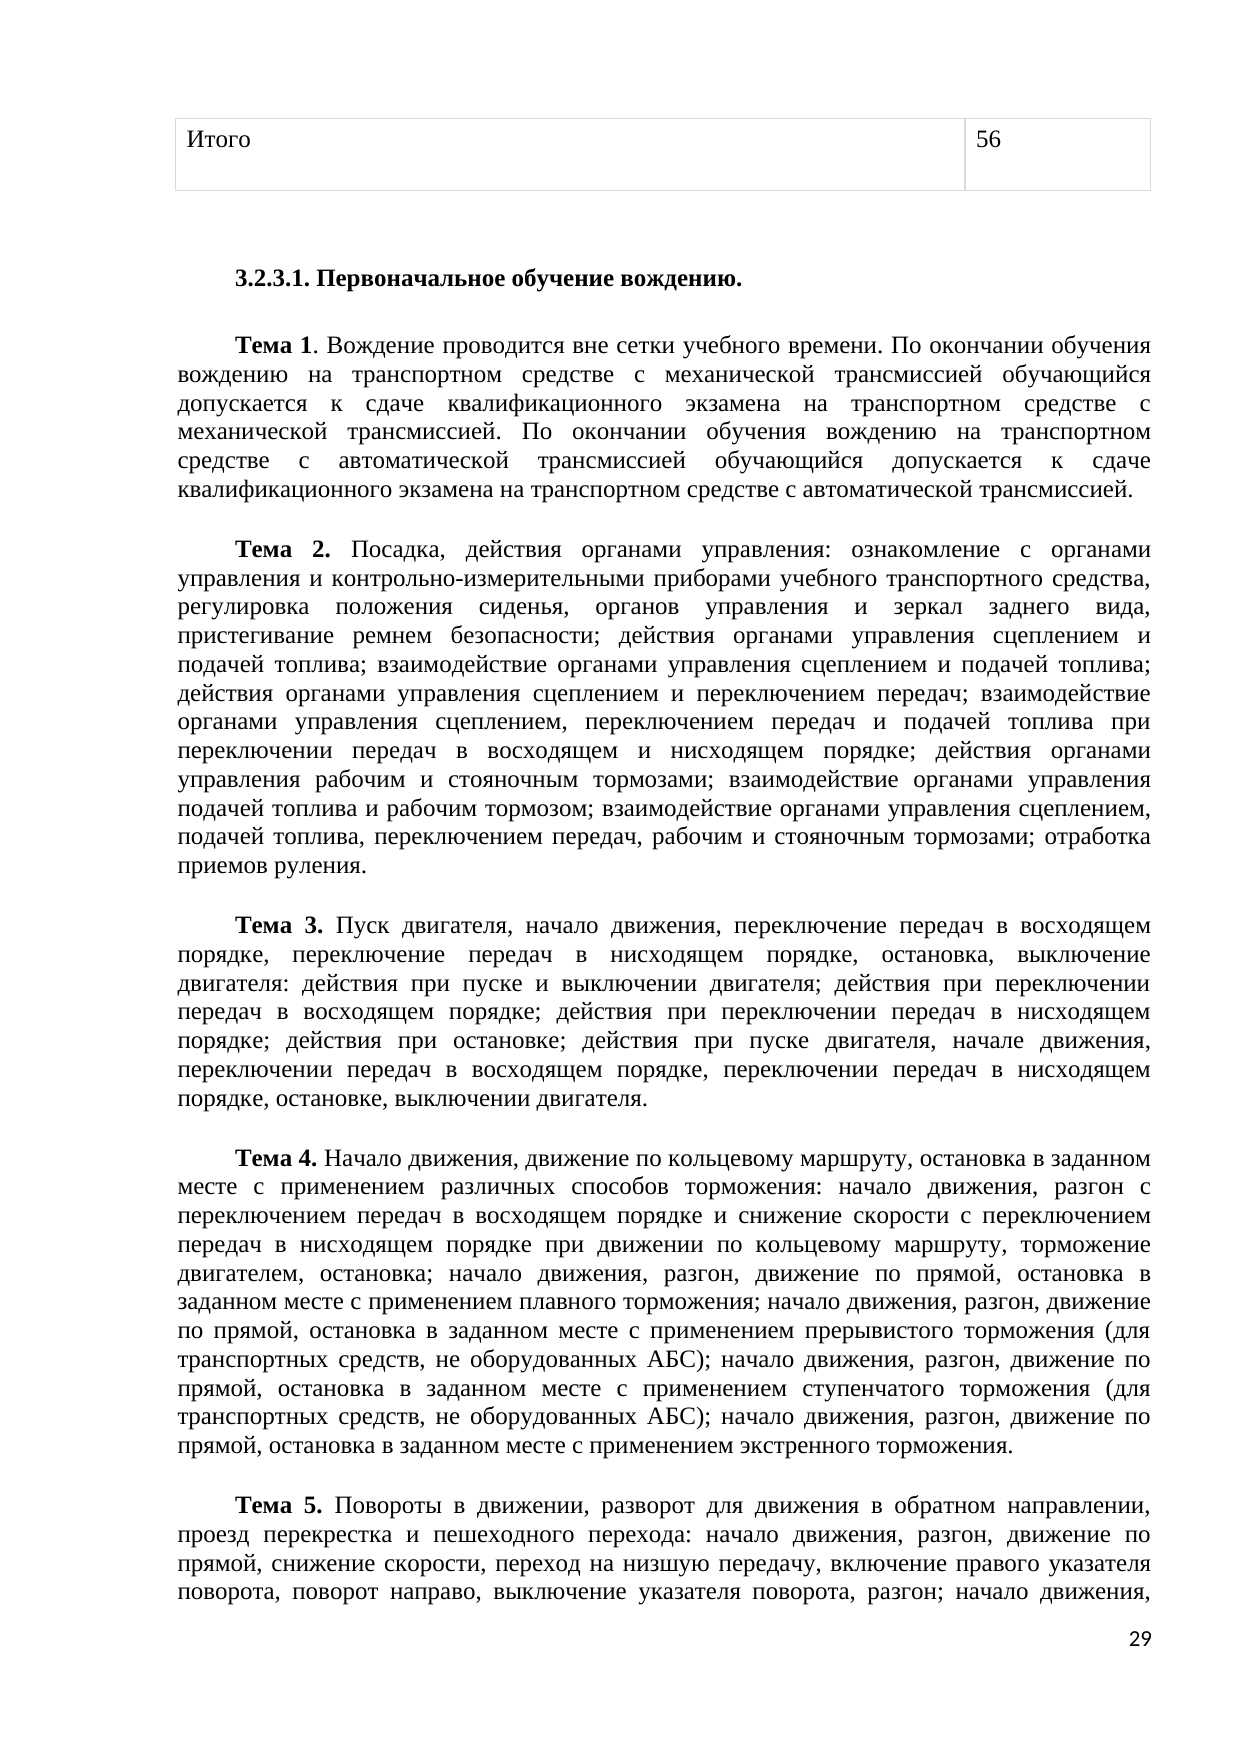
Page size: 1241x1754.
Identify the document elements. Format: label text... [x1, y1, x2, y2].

table_cell Итого [176, 119, 964, 190]
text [177, 1490, 1152, 1605]
text Тема 3. Пуск двигателя, начало движения, переключение передач в восходящем порядке, переключение передач в нисходящем порядке, остановка, выключение двигателя: действия при пуске и выключении двигателя; действия при переключении передач в восходящем порядке; действия при переключении передач в нисходящем порядке; действия при остановке; действия при пуске двигателя, начале движения, переключении передач в восходящем порядке, переключении передач в нисходящем порядке, остановке, выключении двигателя. [177, 910, 1152, 1111]
table_cell 56 [966, 119, 1150, 190]
text Тема 1. Вождение проводится вне сетки учебного времени. По окончании обучения вождению на транспортном средстве с механической трансмиссией обучающийся допускается к сдаче квалификационного экзамена на транспортном средстве с механической трансмиссией. По окончании обучения вождению на транспортном средстве с автоматической трансмиссией обучающийся допускается к сдаче квалификационного экзамена на транспортном средстве с автоматической трансмиссией. [177, 330, 1152, 503]
text Тема 4. Начало движения, движение по кольцевому маршруту, остановка в заданном месте с применением различных способов торможения: начало движения, разгон с переключением передач в восходящем порядке и снижение скорости с переключением передач в нисходящем порядке при движении по кольцевому маршруту, торможение двигателем, остановка; начало движения, разгон, движение по прямой, остановка в заданном месте с применением плавного торможения; начало движения, разгон, движение по прямой, остановка в заданном месте с применением прерывистого торможения (для транспортных средств, не оборудованных АБС); начало движения, разгон, движение по прямой, остановка в заданном месте с применением ступенчатого торможения (для транспортных средств, не оборудованных АБС); начало движения, разгон, движение по прямой, остановка в заданном месте с применением экстренного торможения. [177, 1143, 1152, 1459]
text 3.2.3.1. Первоначальное обучение вождению. [235, 257, 1152, 292]
text Тема 2. Посадка, действия органами управления: ознакомление с органами управления и контрольно-измерительными приборами учебного транспортного средства, регулировка положения сиденья, органов управления и зеркал заднего вида, пристегивание ремнем безопасности; действия органами управления сцеплением и подачей топлива; взаимодействие органами управления сцеплением и подачей топлива; действия органами управления сцеплением и переключением передач; взаимодействие органами управления сцеплением, переключением передач и подачей топлива при переключении передач в восходящем и нисходящем порядке; действия органами управления рабочим и стояночным тормозами; взаимодействие органами управления подачей топлива и рабочим тормозом; взаимодействие органами управления сцеплением, подачей топлива, переключением передач, рабочим и стояночным тормозами; отработка приемов руления. [177, 534, 1152, 879]
